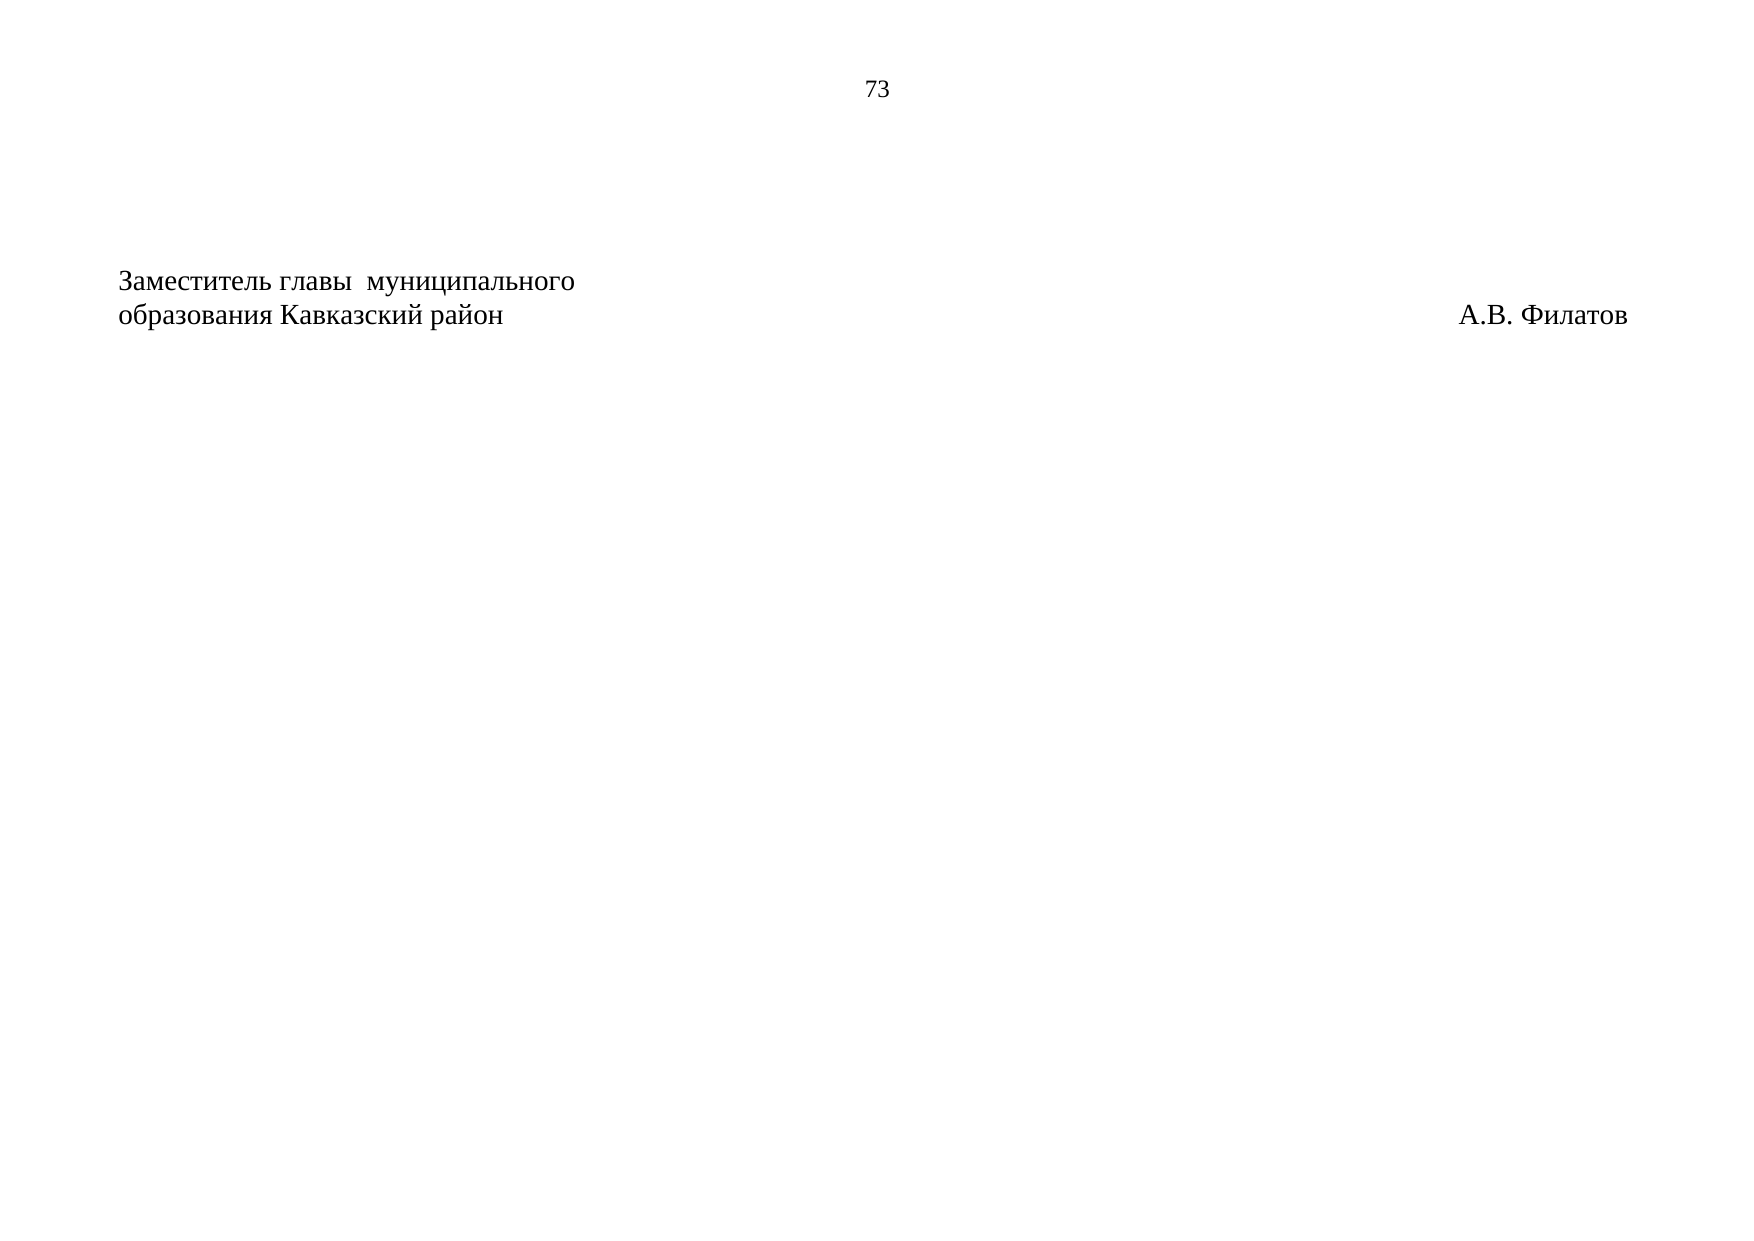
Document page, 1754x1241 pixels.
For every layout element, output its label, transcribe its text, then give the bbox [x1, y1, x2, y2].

text Заместитель главы муниципального [118, 263, 1636, 297]
text образования Кавказский район А.В. Филатов [118, 297, 1636, 331]
